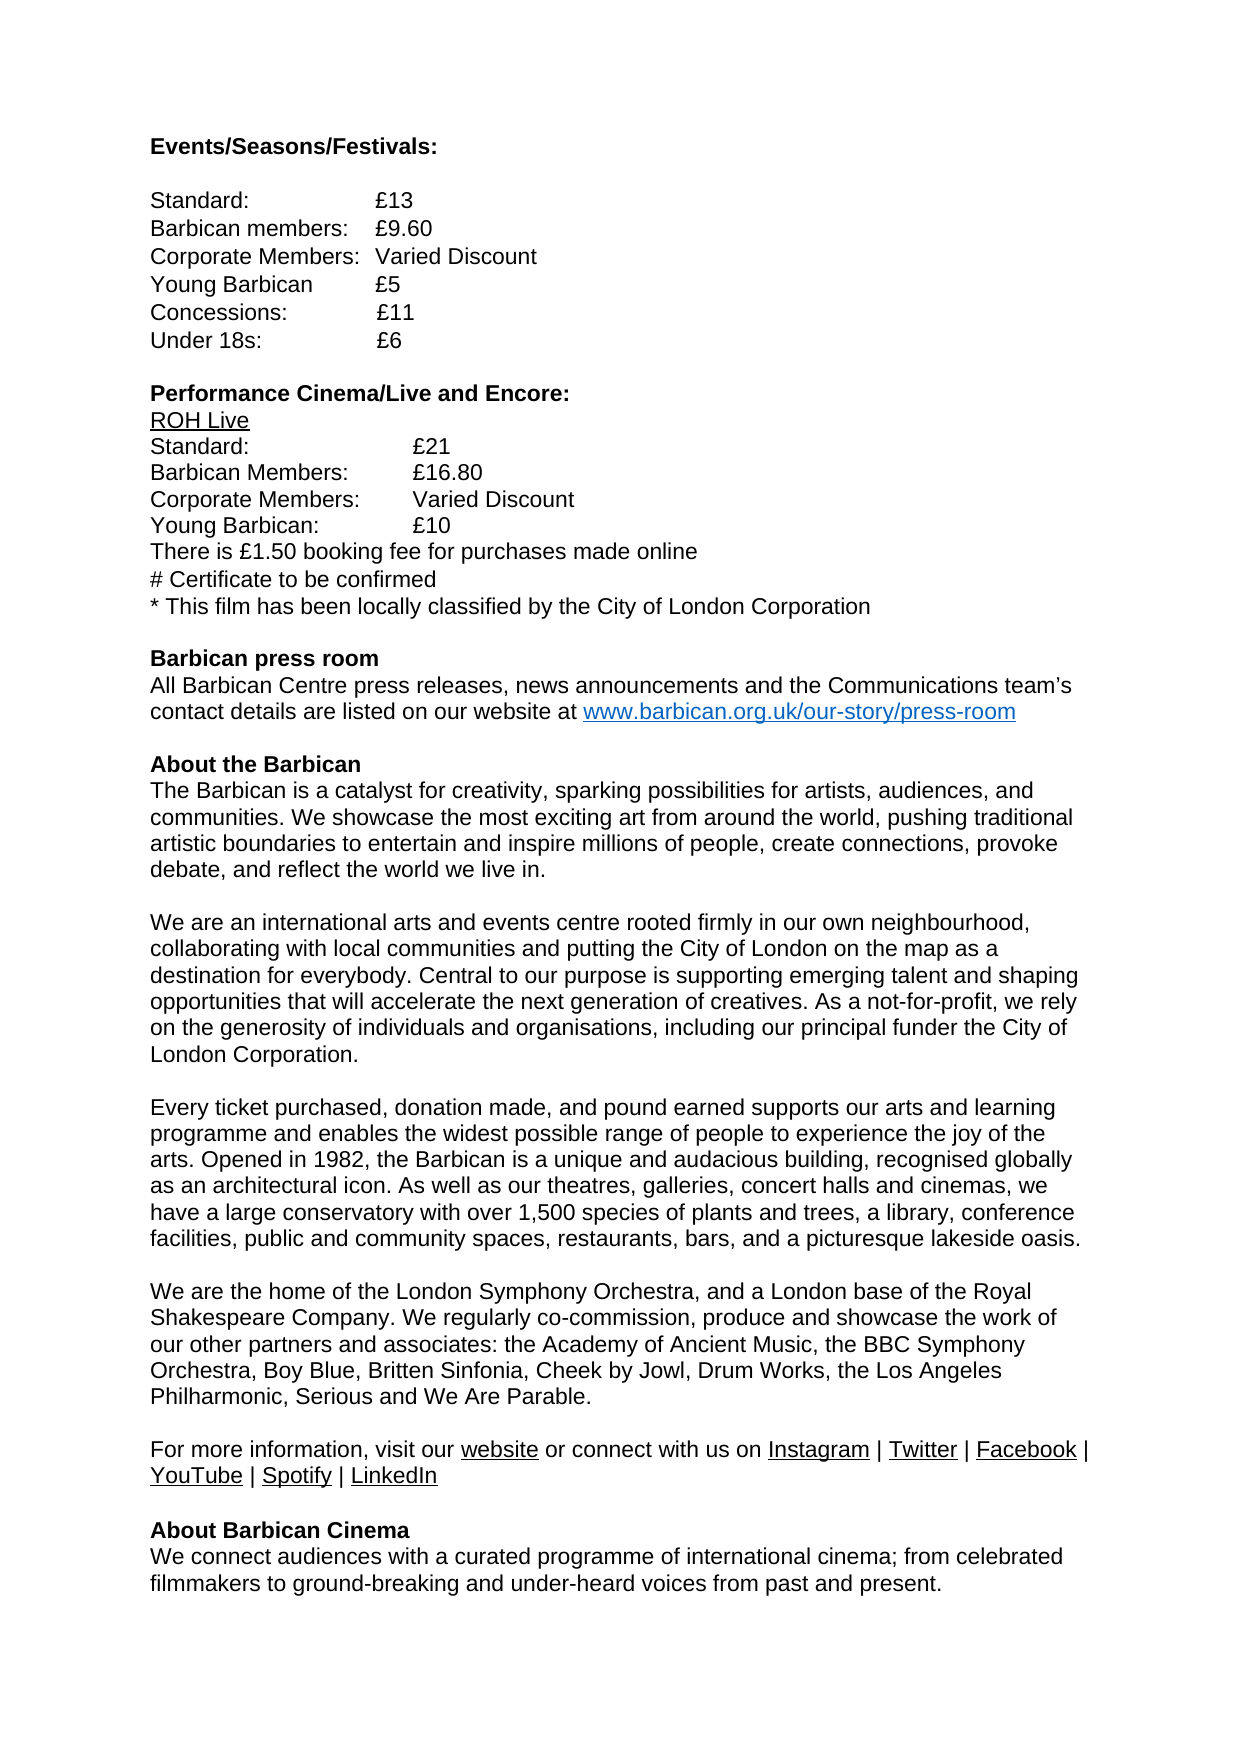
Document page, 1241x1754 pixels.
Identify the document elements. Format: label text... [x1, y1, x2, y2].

text Barbican Members: £16.80 [150, 459, 1090, 486]
text Young Barbican: £10 [150, 512, 1090, 538]
text Standard: £21 [150, 433, 1090, 459]
text ROH Live [150, 407, 1090, 433]
text We are an international arts and events centre rooted firmly in our own neighbourhood, collaborating with local communities and putting the City of London on the map as a destination for everybody. Central to our purpose is supporting emerging talent and shaping opportunities that will accelerate the next generation of creatives. As a not-for-profit, we rely on the generosity of individuals and organisations, including our principal funder the City of London Corporation. [150, 909, 1090, 1067]
text Every ticket purchased, donation made, and pound earned supports our arts and learning programme and enables the widest possible range of people to experience the joy of the arts. Opened in 1982, the Barbican is a unique and audacious building, recognised globally as an architectural icon. As well as our theatres, galleries, concert halls and cinemas, we have a large conservatory with over 1,500 species of plants and trees, a library, conference facilities, public and community spaces, restaurants, bars, and a picturesque lakeside oasis. [150, 1093, 1090, 1252]
text We are the home of the London Symphony Orchestra, and a London base of the Royal Shakespeare Company. We regularly co-commission, produce and showcase the work of our other partners and associates: the Academy of Ancient Music, the BBC Symphony Orchestra, Boy Blue, Britten Sinfonia, Cheek by Jowl, Drum Works, the Los Angeles Philharmonic, Serious and We Are Parable. For more information, visit our website or connect with us on Instagram | Twitter | Facebook | YouTube | Spotify | LinkedIn [150, 1278, 1090, 1489]
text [150, 1489, 1090, 1597]
text Corporate Members: Varied Discount [150, 486, 1090, 512]
text Events/Seasons/Festivals: Standard: £13 Barbican members: £9.60 Corporate Members: Varied Discount Young Barbican £5 Concessions: £11 Under 18s: £6 Performance Cinema/Live and Encore: [150, 133, 1090, 407]
text About the Barbican [150, 751, 1090, 777]
text There is £1.50 booking fee for purchases made online # Certificate to be confirmed * This film has been locally classified by the City of London Corporation Barbican press room All Barbican Centre press releases, news announcements and the Communications team’s contact details are listed on our website at www.barbican.org.uk/our-story/press-room [150, 538, 1090, 724]
text The Barbican is a catalyst for creativity, sparking possibilities for artists, audiences, and communities. We showcase the most exciting art from around the world, pushing traditional artistic boundaries to entertain and inspire millions of people, create connections, provoke debate, and reflect the world we live in. [150, 777, 1090, 883]
